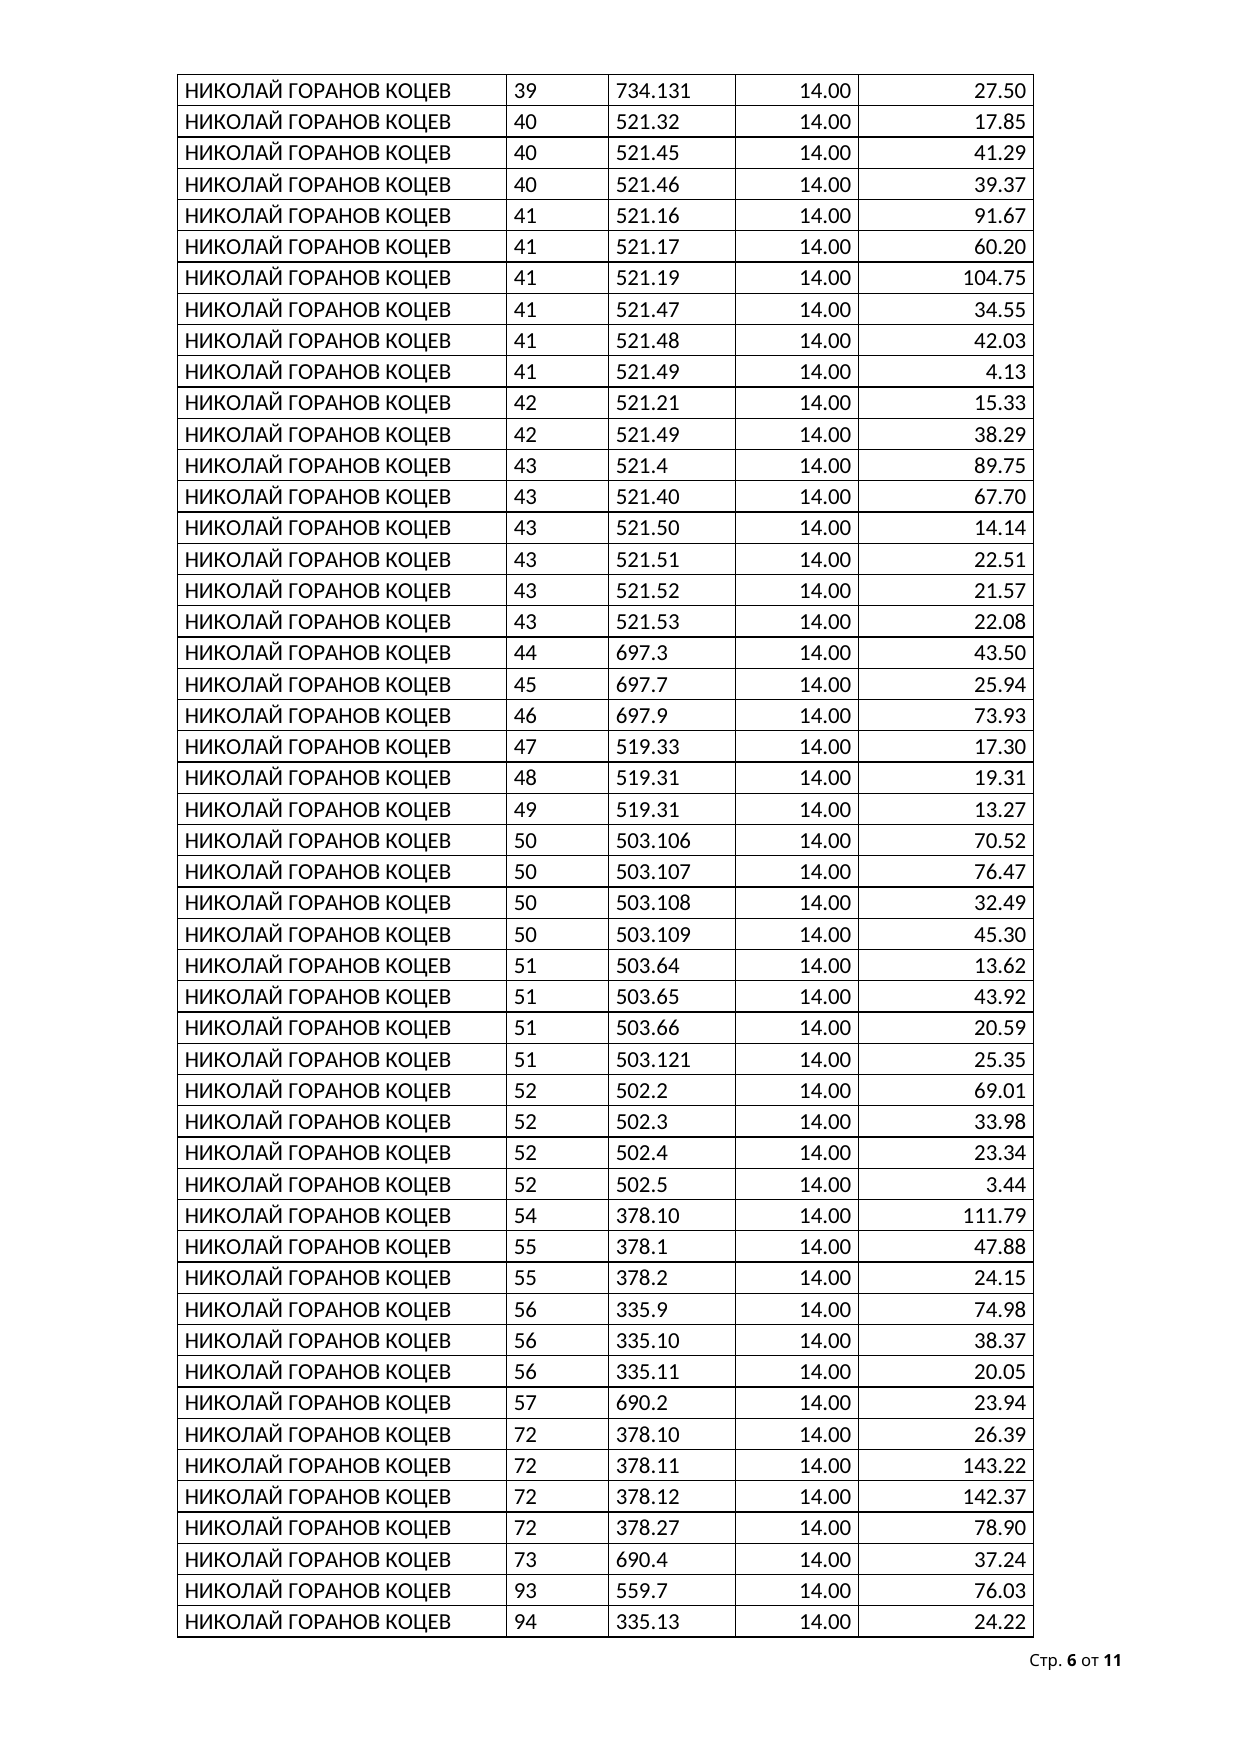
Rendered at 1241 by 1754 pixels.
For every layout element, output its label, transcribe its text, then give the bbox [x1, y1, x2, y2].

table_cell 42 [507, 388, 608, 418]
table_cell 13.27 [859, 794, 1033, 824]
table_cell 25.94 [859, 669, 1033, 699]
table_cell 697.9 [609, 700, 735, 730]
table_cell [178, 1606, 506, 1636]
table_cell НИКОЛАЙ ГОРАНОВ КОЦЕВ [178, 1138, 506, 1168]
table_cell 52 [507, 1106, 608, 1136]
table_cell 93 [507, 1575, 608, 1605]
table_cell 14.00 [736, 356, 858, 386]
table_cell НИКОЛАЙ ГОРАНОВ КОЦЕВ [178, 856, 506, 886]
table_cell 14.00 [736, 200, 858, 230]
table_cell 39 [507, 75, 608, 105]
table_cell 94 [507, 1606, 608, 1636]
table_cell НИКОЛАЙ ГОРАНОВ КОЦЕВ [178, 513, 506, 543]
table_cell 14.00 [736, 606, 858, 636]
table_cell 38.29 [859, 419, 1033, 449]
table_cell 34.55 [859, 294, 1033, 324]
table_cell 521.52 [609, 575, 735, 605]
table_cell 14.00 [736, 1231, 858, 1261]
table_cell 37.24 [859, 1544, 1033, 1574]
table_cell 3.44 [859, 1169, 1033, 1199]
table_cell 14.00 [736, 731, 858, 761]
table_cell 4.13 [859, 356, 1033, 386]
table_cell 521.19 [609, 263, 735, 293]
table_cell 72 [507, 1419, 608, 1449]
table_cell НИКОЛАЙ ГОРАНОВ КОЦЕВ [178, 1325, 506, 1355]
table_cell НИКОЛАЙ ГОРАНОВ КОЦЕВ [178, 763, 506, 793]
table_cell 52 [507, 1075, 608, 1105]
table_cell 519.31 [609, 763, 735, 793]
table_cell 14.00 [736, 794, 858, 824]
table_cell 14.00 [736, 325, 858, 355]
table_cell 14.00 [736, 638, 858, 668]
table_cell 690.4 [609, 1544, 735, 1574]
table_cell 14.00 [736, 1513, 858, 1543]
table_cell 15.33 [859, 388, 1033, 418]
table_cell 50 [507, 888, 608, 918]
table_cell НИКОЛАЙ ГОРАНОВ КОЦЕВ [178, 919, 506, 949]
table_cell 39.37 [859, 169, 1033, 199]
table_cell 73 [507, 1544, 608, 1574]
table_cell 335.10 [609, 1325, 735, 1355]
table_cell 697.7 [609, 669, 735, 699]
table_cell 335.11 [609, 1356, 735, 1386]
table_cell НИКОЛАЙ ГОРАНОВ КОЦЕВ [178, 981, 506, 1011]
table_cell 27.50 [859, 75, 1033, 105]
table_cell 14.00 [736, 1450, 858, 1480]
table_cell НИКОЛАЙ ГОРАНОВ КОЦЕВ [178, 1513, 506, 1543]
table_cell НИКОЛАЙ ГОРАНОВ КОЦЕВ [178, 1294, 506, 1324]
table_cell 45 [507, 669, 608, 699]
table_cell 72 [507, 1513, 608, 1543]
table_cell 142.37 [859, 1481, 1033, 1511]
table_cell 44 [507, 638, 608, 668]
table_cell 14.00 [736, 1419, 858, 1449]
table_cell 38.37 [859, 1325, 1033, 1355]
table_cell 14.00 [736, 1325, 858, 1355]
table_cell 521.51 [609, 544, 735, 574]
table_cell 502.4 [609, 1138, 735, 1168]
table_cell 14.00 [736, 1481, 858, 1511]
table_cell 23.94 [859, 1388, 1033, 1418]
table_cell 521.48 [609, 325, 735, 355]
table_cell 14.00 [736, 1075, 858, 1105]
table_cell 51 [507, 1044, 608, 1074]
table_cell 521.21 [609, 388, 735, 418]
table_cell НИКОЛАЙ ГОРАНОВ КОЦЕВ [178, 1544, 506, 1574]
table_cell 74.98 [859, 1294, 1033, 1324]
table_cell 503.109 [609, 919, 735, 949]
table_cell 378.11 [609, 1450, 735, 1480]
table_cell 503.66 [609, 1013, 735, 1043]
table_cell 52 [507, 1169, 608, 1199]
table_cell 14.00 [736, 388, 858, 418]
table_cell 56 [507, 1325, 608, 1355]
table_cell 378.27 [609, 1513, 735, 1543]
table_cell 22.08 [859, 606, 1033, 636]
table_cell 14.00 [736, 263, 858, 293]
table_cell 60.20 [859, 231, 1033, 261]
table_cell 521.40 [609, 481, 735, 511]
table_cell 143.22 [859, 1450, 1033, 1480]
table_cell 378.12 [609, 1481, 735, 1511]
table_cell 502.3 [609, 1106, 735, 1136]
table_cell НИКОЛАЙ ГОРАНОВ КОЦЕВ [178, 1013, 506, 1043]
table_cell НИКОЛАЙ ГОРАНОВ КОЦЕВ [178, 231, 506, 261]
table_cell 14.00 [736, 1544, 858, 1574]
table_cell НИКОЛАЙ ГОРАНОВ КОЦЕВ [178, 1263, 506, 1293]
table_cell 22.51 [859, 544, 1033, 574]
table_cell 503.65 [609, 981, 735, 1011]
table_cell 41 [507, 356, 608, 386]
table_cell 14.00 [736, 1200, 858, 1230]
table_cell 503.121 [609, 1044, 735, 1074]
table_cell 40 [507, 106, 608, 136]
table_cell 13.62 [859, 950, 1033, 980]
table_cell 55 [507, 1231, 608, 1261]
table_cell 14.00 [736, 856, 858, 886]
table_cell 20.59 [859, 1013, 1033, 1043]
table_cell 24.15 [859, 1263, 1033, 1293]
table_cell 14.00 [736, 419, 858, 449]
table_cell 521.4 [609, 450, 735, 480]
table_cell НИКОЛАЙ ГОРАНОВ КОЦЕВ [178, 1481, 506, 1511]
table_cell 14.00 [736, 669, 858, 699]
table_cell 519.33 [609, 731, 735, 761]
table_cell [178, 106, 506, 136]
table_cell 67.70 [859, 481, 1033, 511]
table_cell 14.00 [736, 1044, 858, 1074]
table_cell НИКОЛАЙ ГОРАНОВ КОЦЕВ [178, 263, 506, 293]
table_cell 14.00 [736, 231, 858, 261]
table_cell 14.00 [736, 106, 858, 136]
table_cell 51 [507, 1013, 608, 1043]
table_cell 17.30 [859, 731, 1033, 761]
table_cell 43 [507, 575, 608, 605]
table_cell 111.79 [859, 1200, 1033, 1230]
table_cell НИКОЛАЙ ГОРАНОВ КОЦЕВ [178, 544, 506, 574]
table_cell 49 [507, 794, 608, 824]
table_cell 24.22 [859, 1606, 1033, 1636]
table_cell 14.00 [736, 575, 858, 605]
table_cell 502.2 [609, 1075, 735, 1105]
table_cell 521.49 [609, 419, 735, 449]
table_cell 55 [507, 1263, 608, 1293]
table_cell 42 [507, 419, 608, 449]
table_cell НИКОЛАЙ ГОРАНОВ КОЦЕВ [178, 388, 506, 418]
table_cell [178, 138, 506, 168]
table_cell НИКОЛАЙ ГОРАНОВ КОЦЕВ [178, 481, 506, 511]
table_cell 503.106 [609, 825, 735, 855]
table_cell 89.75 [859, 450, 1033, 480]
table_cell 41.29 [859, 138, 1033, 168]
table_cell 50 [507, 825, 608, 855]
table_cell 40 [507, 138, 608, 168]
table_cell 25.35 [859, 1044, 1033, 1074]
table_cell 56 [507, 1294, 608, 1324]
table_cell 14.00 [736, 450, 858, 480]
table_cell 14.00 [736, 138, 858, 168]
table_cell 14.00 [736, 1606, 858, 1636]
table_cell 335.13 [609, 1606, 735, 1636]
table_cell 521.49 [609, 356, 735, 386]
table_cell 14.14 [859, 513, 1033, 543]
table_cell НИКОЛАЙ ГОРАНОВ КОЦЕВ [178, 1450, 506, 1480]
table_cell 14.00 [736, 481, 858, 511]
table_cell 91.67 [859, 200, 1033, 230]
table_cell 521.46 [609, 169, 735, 199]
table_cell НИКОЛАЙ ГОРАНОВ КОЦЕВ [178, 419, 506, 449]
table_cell 43 [507, 606, 608, 636]
table_cell 14.00 [736, 1138, 858, 1168]
table_cell 47 [507, 731, 608, 761]
table_cell 14.00 [736, 950, 858, 980]
table_cell 14.00 [736, 888, 858, 918]
table_cell НИКОЛАЙ ГОРАНОВ КОЦЕВ [178, 325, 506, 355]
table_cell 14.00 [736, 75, 858, 105]
table_cell 14.00 [736, 544, 858, 574]
table_cell НИКОЛАЙ ГОРАНОВ КОЦЕВ [178, 450, 506, 480]
table_cell НИКОЛАЙ ГОРАНОВ КОЦЕВ [178, 1231, 506, 1261]
table_cell НИКОЛАЙ ГОРАНОВ КОЦЕВ [178, 606, 506, 636]
table_cell 14.00 [736, 1013, 858, 1043]
table_cell 26.39 [859, 1419, 1033, 1449]
table_cell 14.00 [736, 169, 858, 199]
table_cell 14.00 [736, 513, 858, 543]
table_cell 20.05 [859, 1356, 1033, 1386]
table_cell 23.34 [859, 1138, 1033, 1168]
table_cell 559.7 [609, 1575, 735, 1605]
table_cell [178, 75, 506, 105]
table_cell НИКОЛАЙ ГОРАНОВ КОЦЕВ [178, 294, 506, 324]
table_cell 14.00 [736, 294, 858, 324]
table_cell 41 [507, 325, 608, 355]
table_cell 734.131 [609, 75, 735, 105]
table_cell 503.107 [609, 856, 735, 886]
table_cell 503.64 [609, 950, 735, 980]
table_cell 76.03 [859, 1575, 1033, 1605]
table_cell НИКОЛАЙ ГОРАНОВ КОЦЕВ [178, 1044, 506, 1074]
table_cell 40 [507, 169, 608, 199]
table_cell 52 [507, 1138, 608, 1168]
table_cell 14.00 [736, 1169, 858, 1199]
table_cell 43.50 [859, 638, 1033, 668]
table_cell НИКОЛАЙ ГОРАНОВ КОЦЕВ [178, 1200, 506, 1230]
table_cell 14.00 [736, 981, 858, 1011]
table_cell НИКОЛАЙ ГОРАНОВ КОЦЕВ [178, 825, 506, 855]
table_cell 519.31 [609, 794, 735, 824]
table_cell 104.75 [859, 263, 1033, 293]
table_cell 503.108 [609, 888, 735, 918]
table_cell НИКОЛАЙ ГОРАНОВ КОЦЕВ [178, 638, 506, 668]
table_cell 41 [507, 294, 608, 324]
table_cell НИКОЛАЙ ГОРАНОВ КОЦЕВ [178, 888, 506, 918]
table_cell 41 [507, 200, 608, 230]
table_cell 690.2 [609, 1388, 735, 1418]
table_cell 33.98 [859, 1106, 1033, 1136]
table_cell 43 [507, 450, 608, 480]
table_cell 72 [507, 1450, 608, 1480]
table_cell НИКОЛАЙ ГОРАНОВ КОЦЕВ [178, 356, 506, 386]
table_cell 14.00 [736, 1263, 858, 1293]
table_cell 14.00 [736, 919, 858, 949]
table_cell 521.50 [609, 513, 735, 543]
table_cell 48 [507, 763, 608, 793]
table_cell 14.00 [736, 1356, 858, 1386]
table_cell 17.85 [859, 106, 1033, 136]
table_cell 56 [507, 1356, 608, 1386]
table_cell НИКОЛАЙ ГОРАНОВ КОЦЕВ [178, 1419, 506, 1449]
table_cell 521.16 [609, 200, 735, 230]
table_cell НИКОЛАЙ ГОРАНОВ КОЦЕВ [178, 950, 506, 980]
table_cell 14.00 [736, 1294, 858, 1324]
table_cell 69.01 [859, 1075, 1033, 1105]
table_cell 378.10 [609, 1419, 735, 1449]
table_cell 57 [507, 1388, 608, 1418]
table_cell 43 [507, 481, 608, 511]
table_cell 378.1 [609, 1231, 735, 1261]
table_cell 502.5 [609, 1169, 735, 1199]
table_cell 46 [507, 700, 608, 730]
table_cell НИКОЛАЙ ГОРАНОВ КОЦЕВ [178, 669, 506, 699]
table_cell 76.47 [859, 856, 1033, 886]
table_cell 41 [507, 231, 608, 261]
table_cell 521.45 [609, 138, 735, 168]
table_cell 521.32 [609, 106, 735, 136]
table_cell 73.93 [859, 700, 1033, 730]
table_cell 51 [507, 950, 608, 980]
table_cell 54 [507, 1200, 608, 1230]
table_cell НИКОЛАЙ ГОРАНОВ КОЦЕВ [178, 169, 506, 199]
table_cell НИКОЛАЙ ГОРАНОВ КОЦЕВ [178, 1388, 506, 1418]
table_cell НИКОЛАЙ ГОРАНОВ КОЦЕВ [178, 1106, 506, 1136]
table_cell 51 [507, 981, 608, 1011]
table_cell 47.88 [859, 1231, 1033, 1261]
table_cell 14.00 [736, 763, 858, 793]
table_cell НИКОЛАЙ ГОРАНОВ КОЦЕВ [178, 1169, 506, 1199]
table_cell 43 [507, 544, 608, 574]
table_cell 70.52 [859, 825, 1033, 855]
table_cell НИКОЛАЙ ГОРАНОВ КОЦЕВ [178, 200, 506, 230]
table_cell НИКОЛАЙ ГОРАНОВ КОЦЕВ [178, 1075, 506, 1105]
table_cell 14.00 [736, 825, 858, 855]
table_cell НИКОЛАЙ ГОРАНОВ КОЦЕВ [178, 794, 506, 824]
table_cell 45.30 [859, 919, 1033, 949]
table_cell НИКОЛАЙ ГОРАНОВ КОЦЕВ [178, 575, 506, 605]
table_cell 50 [507, 856, 608, 886]
table_cell 43 [507, 513, 608, 543]
table_cell 521.53 [609, 606, 735, 636]
table_cell НИКОЛАЙ ГОРАНОВ КОЦЕВ [178, 731, 506, 761]
table_cell 335.9 [609, 1294, 735, 1324]
table_cell 19.31 [859, 763, 1033, 793]
table_cell 521.17 [609, 231, 735, 261]
table_cell НИКОЛАЙ ГОРАНОВ КОЦЕВ [178, 1575, 506, 1605]
table_cell 32.49 [859, 888, 1033, 918]
table_cell НИКОЛАЙ ГОРАНОВ КОЦЕВ [178, 1356, 506, 1386]
table_cell 378.10 [609, 1200, 735, 1230]
table_cell 14.00 [736, 700, 858, 730]
table_cell 14.00 [736, 1106, 858, 1136]
table_cell 41 [507, 263, 608, 293]
table_cell 78.90 [859, 1513, 1033, 1543]
table_cell 378.2 [609, 1263, 735, 1293]
table_cell 14.00 [736, 1575, 858, 1605]
table_cell 50 [507, 919, 608, 949]
table_cell 43.92 [859, 981, 1033, 1011]
table_cell 521.47 [609, 294, 735, 324]
table_cell 42.03 [859, 325, 1033, 355]
table_cell 14.00 [736, 1388, 858, 1418]
table_cell НИКОЛАЙ ГОРАНОВ КОЦЕВ [178, 700, 506, 730]
table_cell 21.57 [859, 575, 1033, 605]
table_cell 72 [507, 1481, 608, 1511]
table_cell 697.3 [609, 638, 735, 668]
